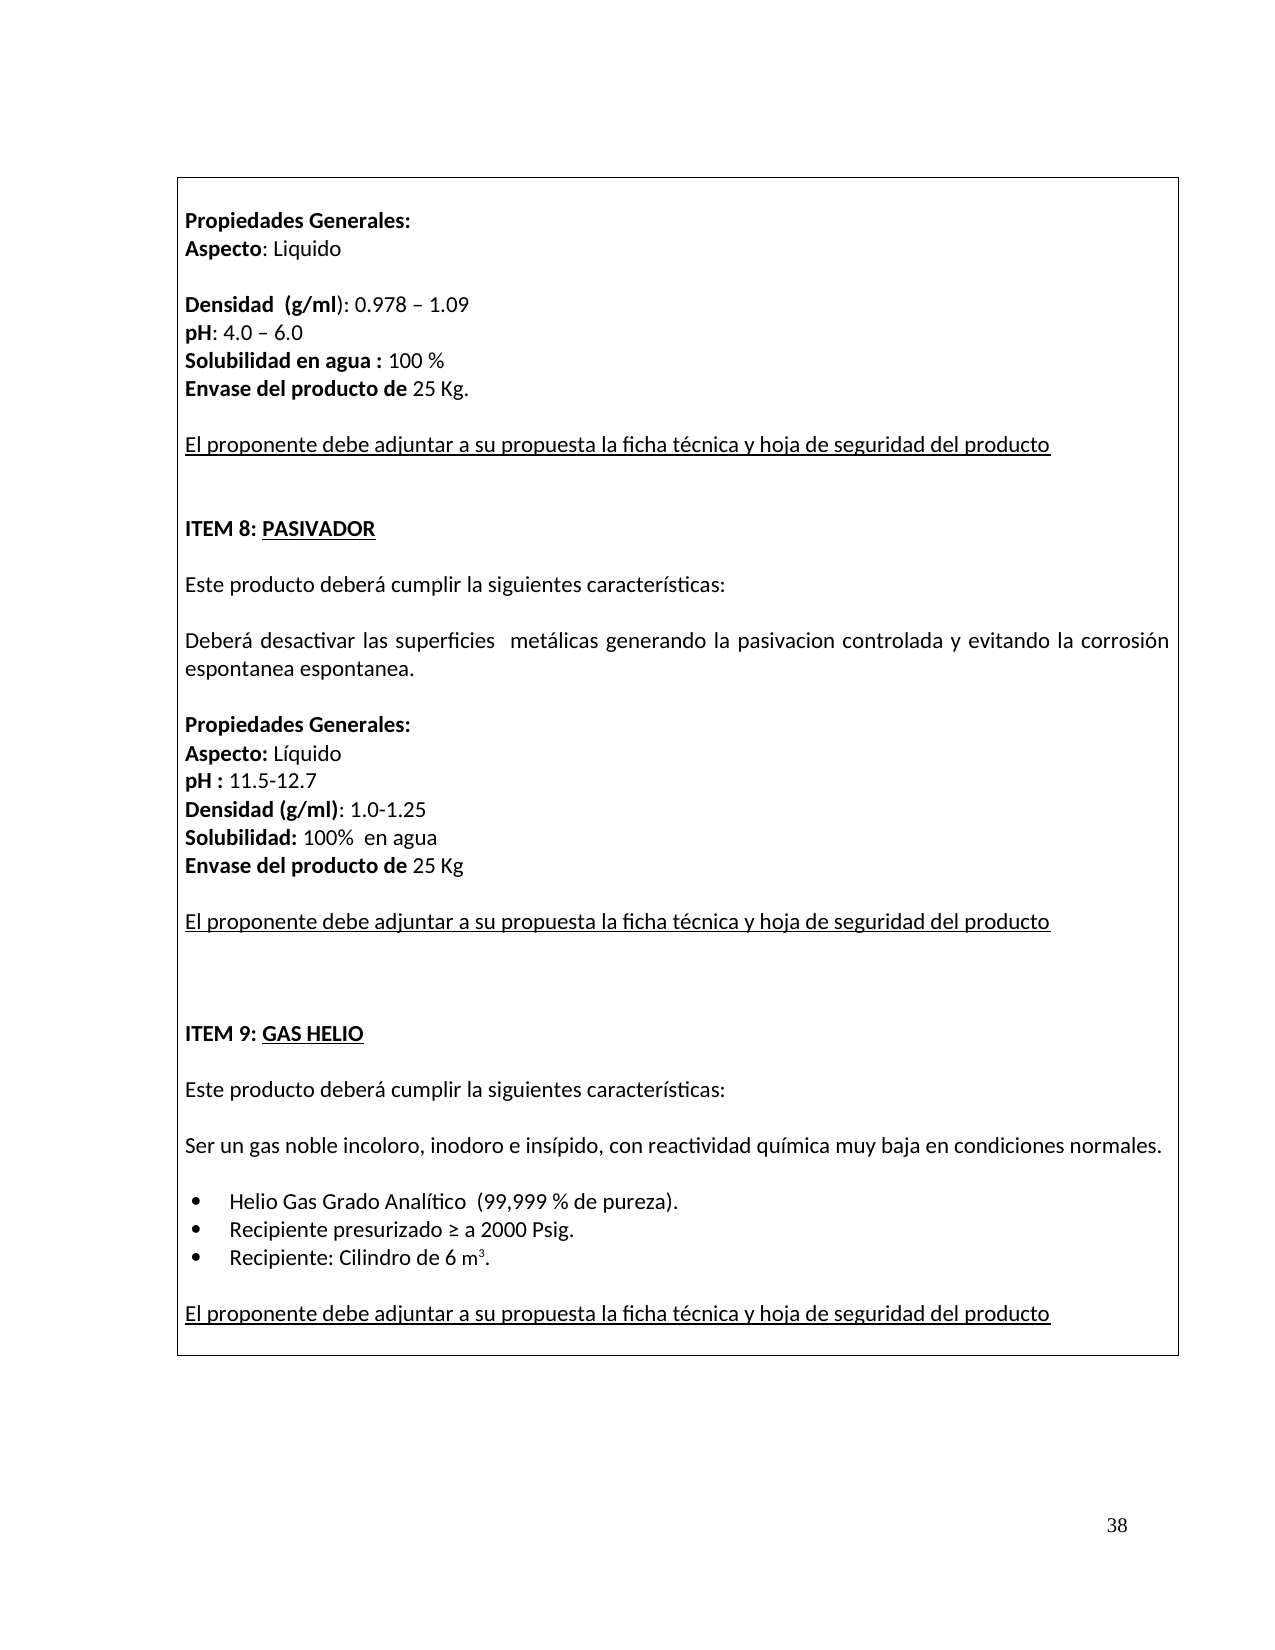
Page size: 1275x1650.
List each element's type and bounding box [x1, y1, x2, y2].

table_cell [178, 178, 1178, 1355]
